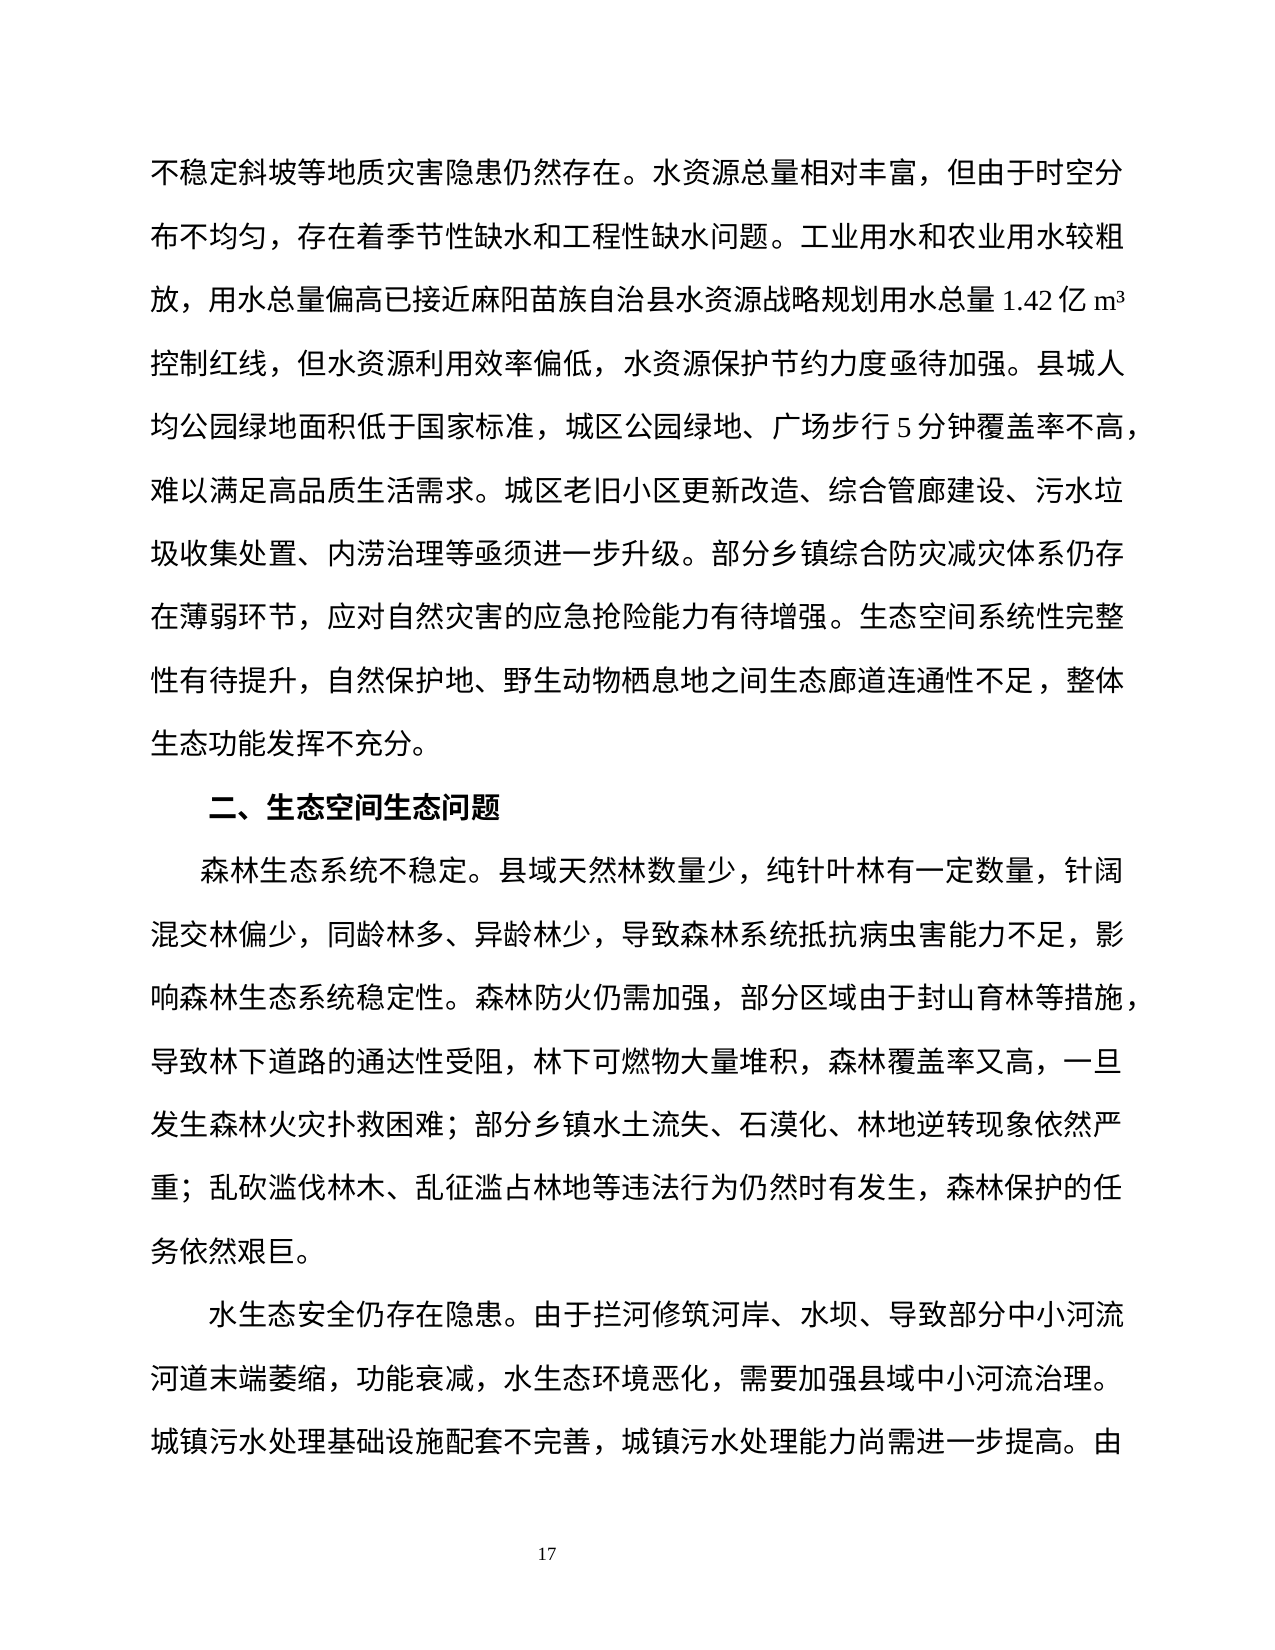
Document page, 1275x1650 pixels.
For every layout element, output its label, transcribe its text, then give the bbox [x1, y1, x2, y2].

subtitle 二、生态空间生态问题 [150, 784, 1125, 827]
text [150, 1292, 1125, 1461]
text 森林生态系统不稳定。县域天然林数量少，纯针叶林有一定数量，针阔混交林偏少，同龄林多、异龄林少，导致森林系统抵抗病虫害能力不足，影响森林生态系统稳定性。森林防火仍需加强，部分区域由于封山育林等措施，导致林下道路的通达性受阻，林下可燃物大量堆积，森林覆盖率又高，一旦发生森林火灾扑救困难；部分乡镇水土流失、石漠化、林地逆转现象依然严重；乱砍滥伐林木、乱征滥占林地等违法行为仍然时有发生，森林保护的任务依然艰巨。 [150, 848, 1125, 1271]
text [150, 150, 1125, 763]
